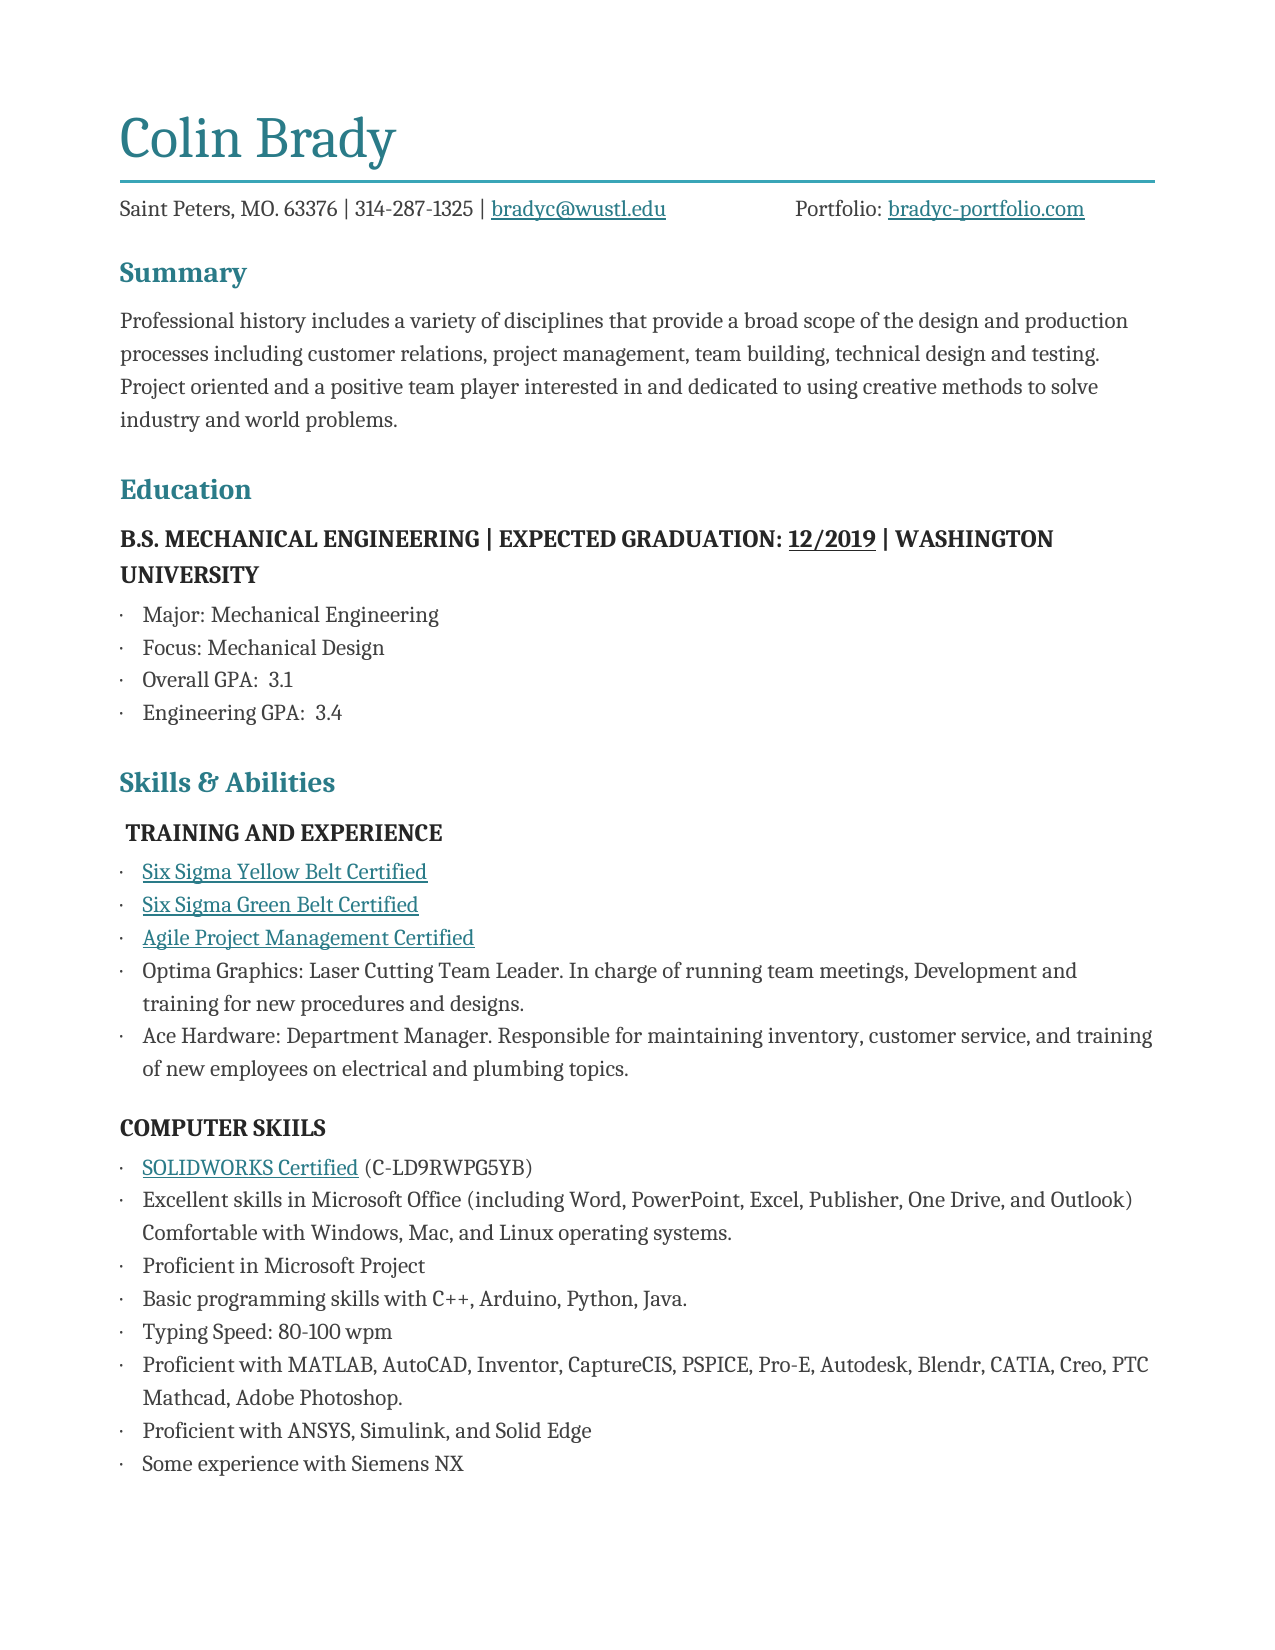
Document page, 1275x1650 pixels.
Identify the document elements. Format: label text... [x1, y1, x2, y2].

subtitle Computer Skiils [120, 1114, 1155, 1143]
list Proficient with ANSYS, Simulink, and Solid Edge [120, 1418, 1155, 1444]
list Ace Hardware: Department Manager. Responsible for maintaining inventory, customer service, and training of new employees on electrical and plumbing topics. [120, 1023, 1155, 1083]
list Major: Mechanical Engineering [120, 601, 1155, 628]
list Basic programming skills with C++, Arduino, Python, Java. [120, 1286, 1155, 1312]
list Agile Project Management Certified [120, 924, 1155, 951]
subtitle B.S. Mechanical engineering | Expected Graduation: 12/2019 | Washington University [120, 525, 1155, 590]
subtitle Training and Experience [120, 819, 1155, 847]
text Saint Peters, MO. 63376 | 314-287-1325 | bradyc@wustl.edu Portfolio: bradyc-portfolio.com [120, 196, 1155, 222]
list SOLIDWORKS Certified (C-LD9RWPG5YB) [120, 1154, 1155, 1181]
list Overall GPA: 3.1 [120, 667, 1155, 693]
list Focus: Mechanical Design [120, 634, 1155, 661]
title Colin Brady [120, 105, 1155, 180]
list Excellent skills in Microsoft Office (including Word, PowerPoint, Excel, Publisher, One Drive, and Outlook) Comfortable with Windows, Mac, and Linux operating systems. [120, 1187, 1155, 1246]
list Typing Speed: 80-100 wpm [120, 1319, 1155, 1345]
list Six Sigma Yellow Belt Certified [120, 859, 1155, 885]
text Professional history includes a variety of disciplines that provide a broad scope of the design and production processes including customer relations, project management, team building, technical design and testing. Project oriented and a positive team player interested in and dedicated to using creative methods to solve industry and world problems. [120, 308, 1155, 433]
list Some experience with Siemens NX [120, 1451, 1155, 1477]
list Engineering GPA: 3.4 [120, 700, 1155, 726]
list Six Sigma Green Belt Certified [120, 892, 1155, 918]
subtitle Summary [120, 256, 1155, 289]
list Proficient in Microsoft Project [120, 1253, 1155, 1279]
list Proficient with MATLAB, AutoCAD, Inventor, CaptureCIS, PSPICE, Pro-E, Autodesk, Blendr, CATIA, Creo, PTC Mathcad, Adobe Photoshop. [120, 1352, 1155, 1411]
list Optima Graphics: Laser Cutting Team Leader. In charge of running team meetings, Development and training for new procedures and designs. [120, 957, 1155, 1017]
